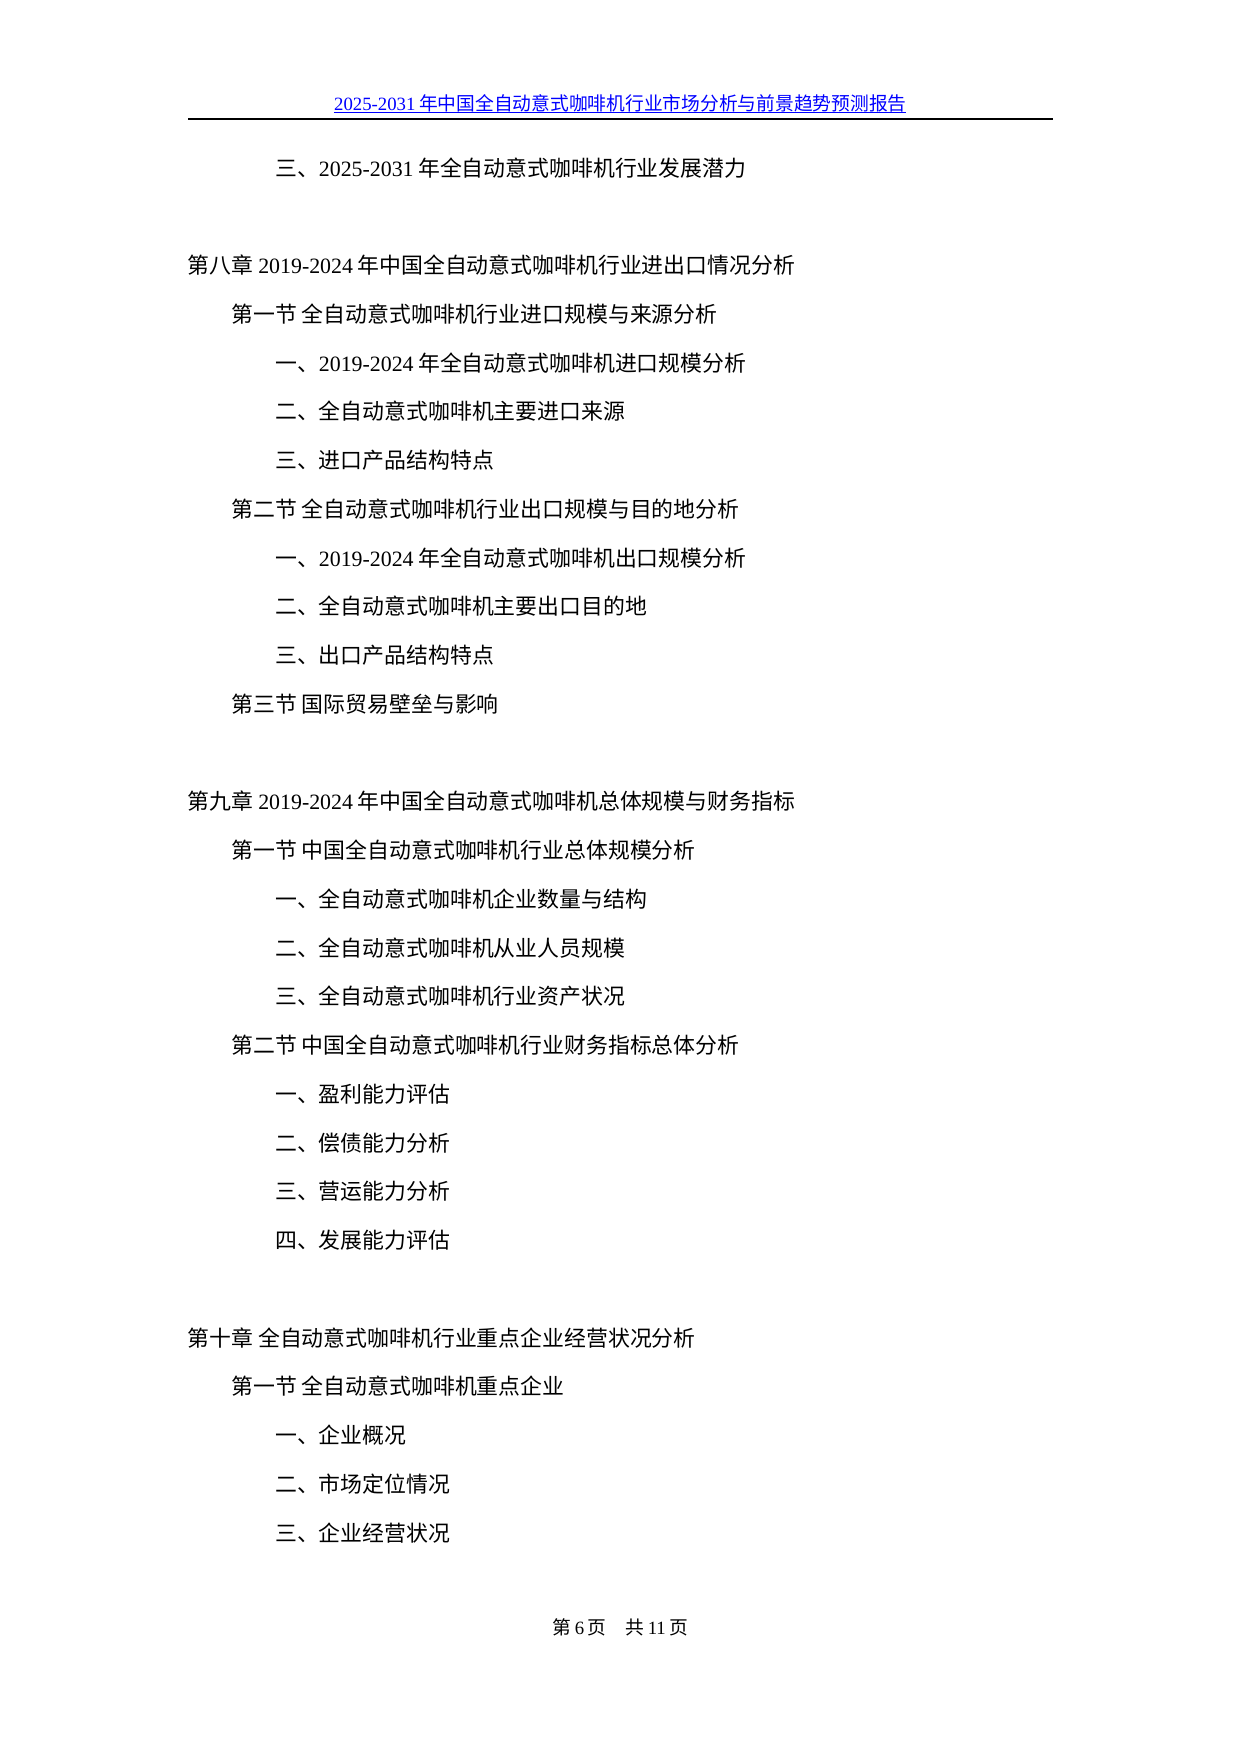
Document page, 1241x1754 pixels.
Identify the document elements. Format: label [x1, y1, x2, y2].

text [187, 150, 1053, 1548]
